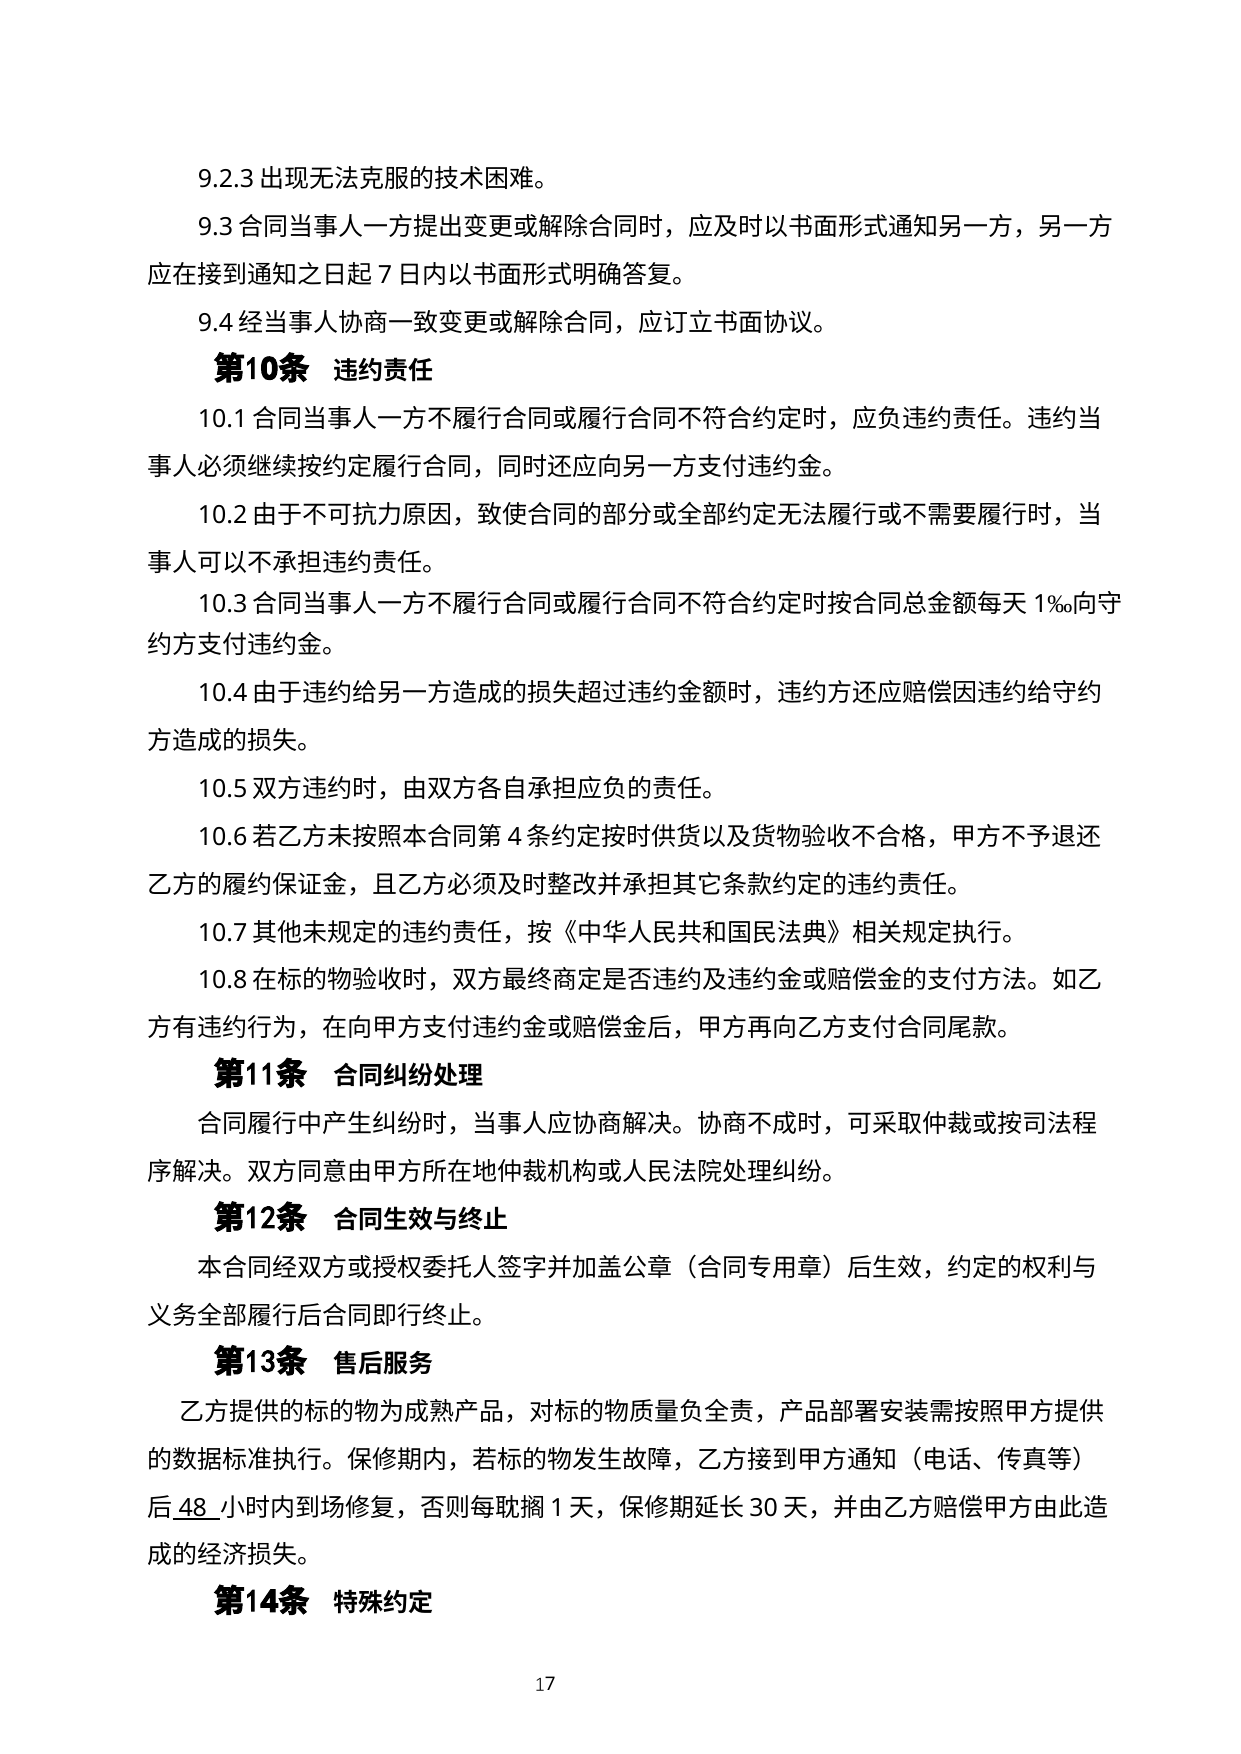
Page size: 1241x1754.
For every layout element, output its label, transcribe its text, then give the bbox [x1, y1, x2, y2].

text 乙方提供的标的物为成熟产品，对标的物质量负全责，产品部署安装需按照甲方提供的数据标准执行。保修期内，若标的物发生故障，乙方接到甲方通知（电话、传真等）后 48 小时内到场修复，否则每耽搁1天，保修期延长30天，并由乙方赔偿甲方由此造成的经济损失。 [148, 1382, 1122, 1573]
list 合同生效与终止 [213, 1190, 1122, 1238]
text 10.6若乙方未按照本合同第4条约定按时供货以及货物验收不合格，甲方不予退还乙方的履约保证金，且乙方必须及时整改并承担其它条款约定的违约责任。 [148, 807, 1122, 903]
text 本合同经双方或授权委托人签字并加盖公章（合同专用章）后生效，约定的权利与义务全部履行后合同即行终止。 [148, 1238, 1122, 1334]
text 10.3合同当事人一方不履行合同或履行合同不符合约定时按合同总金额每天1‰向守约方支付违约金。 [148, 581, 1122, 663]
text 9.3合同当事人一方提出变更或解除合同时，应及时以书面形式通知另一方，另一方应在接到通知之日起7日内以书面形式明确答复。 [148, 197, 1122, 293]
text 10.7其他未规定的违约责任，按《中华人民共和国民法典》相关规定执行。 [148, 903, 1122, 951]
text 10.5双方违约时，由双方各自承担应负的责任。 [148, 759, 1122, 807]
list 特殊约定 [213, 1573, 1122, 1621]
text 10.1合同当事人一方不履行合同或履行合同不符合约定时，应负违约责任。违约当事人必须继续按约定履行合同，同时还应向另一方支付违约金。 [148, 389, 1122, 485]
text 10.4由于违约给另一方造成的损失超过违约金额时，违约方还应赔偿因违约给守约方造成的损失。 [148, 663, 1122, 759]
text 合同履行中产生纠纷时，当事人应协商解决。协商不成时，可采取仲裁或按司法程序解决。双方同意由甲方所在地仲裁机构或人民法院处理纠纷。 [148, 1094, 1122, 1190]
text 10.2由于不可抗力原因，致使合同的部分或全部约定无法履行或不需要履行时，当事人可以不承担违约责任。 [148, 485, 1122, 581]
text 10.8在标的物验收时，双方最终商定是否违约及违约金或赔偿金的支付方法。如乙方有违约行为，在向甲方支付违约金或赔偿金后，甲方再向乙方支付合同尾款。 [148, 951, 1122, 1046]
text 9.2.3出现无法克服的技术困难。 [148, 149, 1122, 197]
text 9.4经当事人协商一致变更或解除合同，应订立书面协议。 [148, 293, 1122, 341]
list 违约责任 [213, 341, 1122, 389]
list 售后服务 [213, 1334, 1122, 1382]
list 合同纠纷处理 [213, 1046, 1122, 1094]
